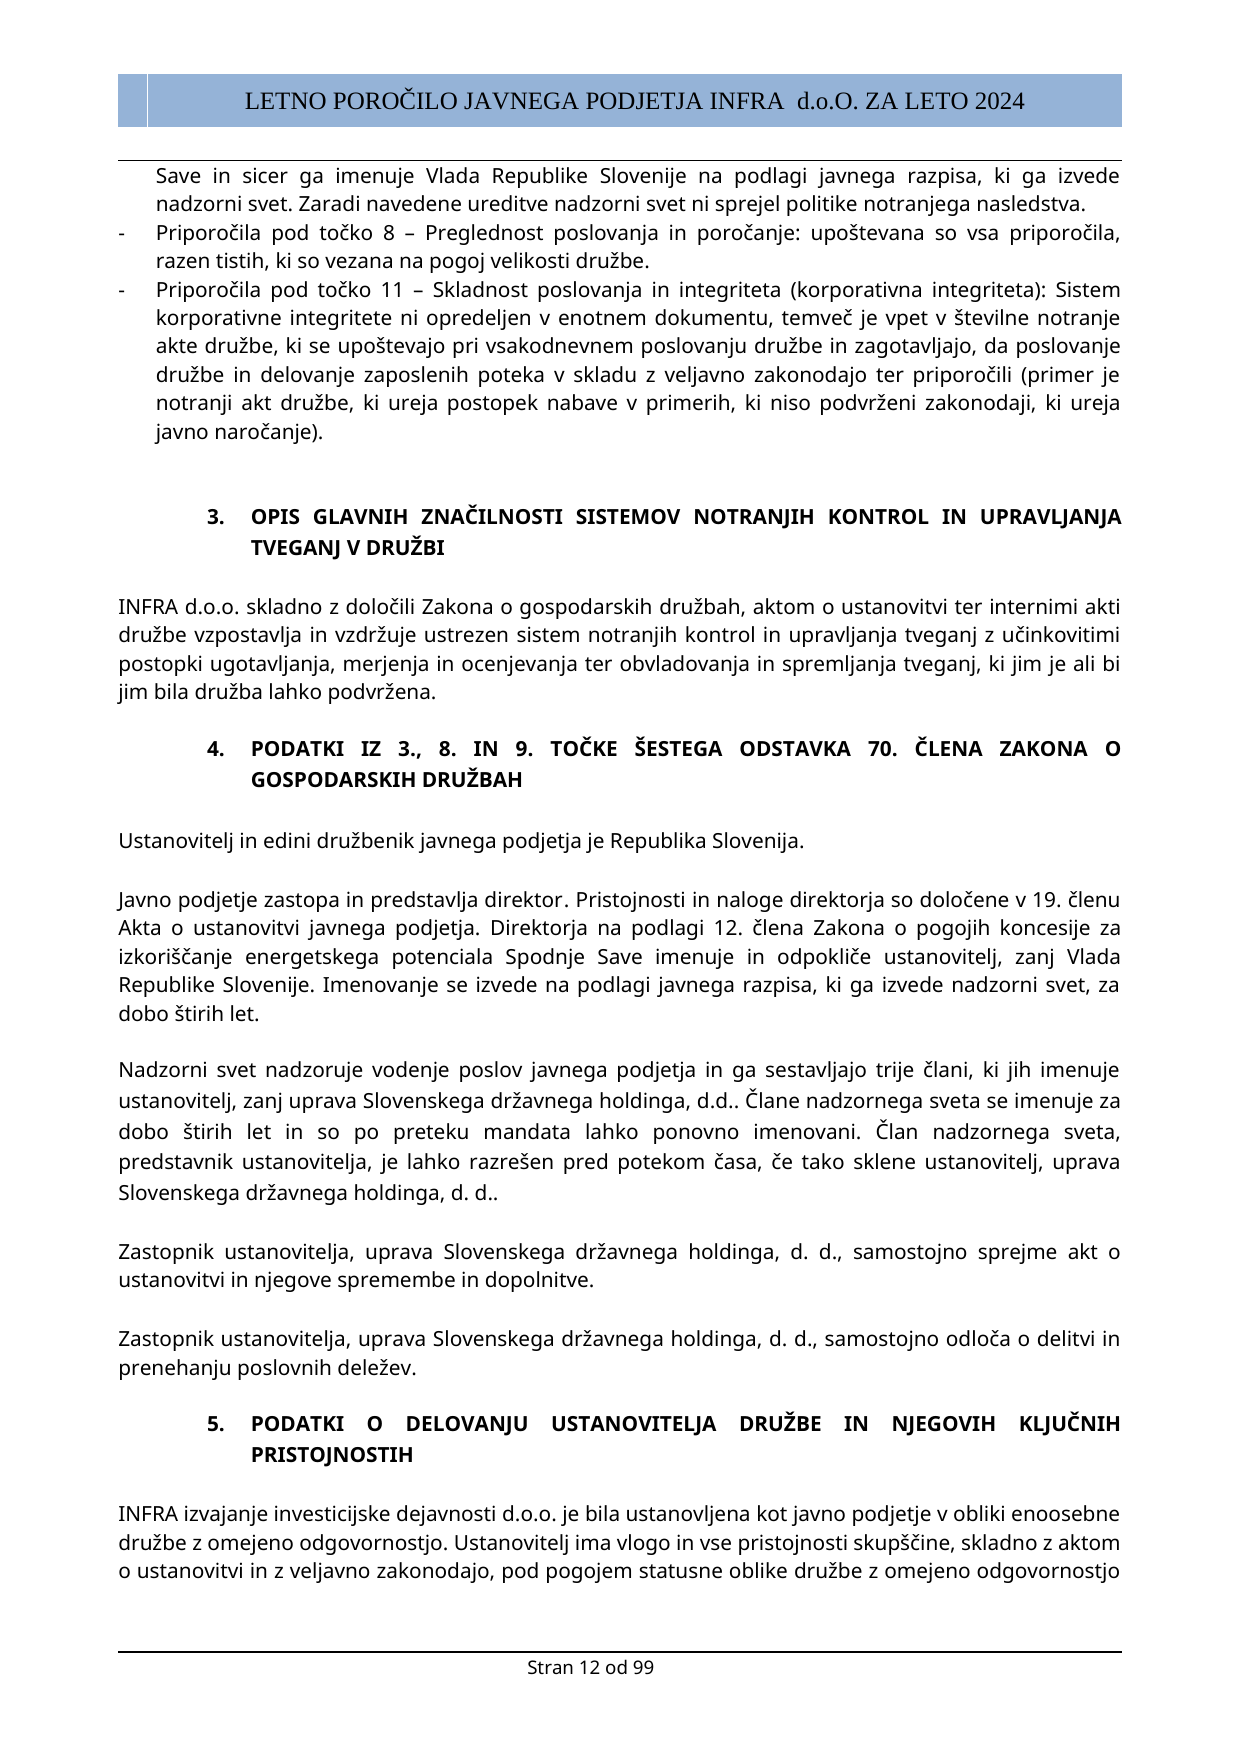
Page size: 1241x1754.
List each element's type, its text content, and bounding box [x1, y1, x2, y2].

list PODATKI O DELOVANJU USTANOVITELJA DRUŽBE IN NJEGOVIH KLJUČNIH PRISTOJNOSTIH [207, 1409, 1122, 1469]
text INFRA d.o.o. skladno z določili Zakona o gospodarskih družbah, aktom o ustanovitvi ter internimi akti družbe vzpostavlja in vzdržuje ustrezen sistem notranjih kontrol in upravljanja tveganj z učinkovitimi postopki ugotavljanja, merjenja in ocenjevanja ter obvladovanja in spremljanja tveganj, ki jim je ali bi jim bila družba lahko podvržena. [118, 592, 1122, 706]
list OPIS GLAVNIH ZNAČILNOSTI SISTEMOV NOTRANJIH KONTROL IN UPRAVLJANJA TVEGANJ V DRUŽBI [207, 502, 1122, 561]
text Nadzorni svet nadzoruje vodenje poslov javnega podjetja in ga sestavljajo trije člani, ki jih imenuje ustanovitelj, zanj uprava Slovenskega državnega holdinga, d.d.. Člane nadzornega sveta se imenuje za dobo štirih let in so po preteku mandata lahko ponovno imenovani. Član nadzornega sveta, predstavnik ustanovitelja, je lahko razrešen pred potekom časa, če tako sklene ustanovitelj, uprava Slovenskega državnega holdinga, d. d.. [118, 1056, 1122, 1207]
text Zastopnik ustanovitelja, uprava Slovenskega državnega holdinga, d. d., samostojno odloča o delitvi in prenehanju poslovnih deležev. [118, 1324, 1122, 1381]
text Ustanovitelj in edini družbenik javnega podjetja je Republika Slovenija. [118, 826, 1122, 854]
text Zastopnik ustanovitelja, uprava Slovenskega državnega holdinga, d. d., samostojno sprejme akt o ustanovitvi in njegove spremembe in dopolnitve. [118, 1237, 1122, 1294]
list Priporočila pod točko 8 – Preglednost poslovanja in poročanje: upoštevana so vsa priporočila, razen tistih, ki so vezana na pogoj velikosti družbe. [118, 218, 1122, 275]
list Priporočila pod točko 11 – Skladnost poslovanja in integriteta (korporativna integriteta): Sistem korporativne integritete ni opredeljen v enotnem dokumentu, temveč je vpet v številne notranje akte družbe, ki se upoštevajo pri vsakodnevnem poslovanju družbe in zagotavljajo, da poslovanje družbe in delovanje zaposlenih poteka v skladu z veljavno zakonodajo ter priporočili (primer je notranji akt družbe, ki ureja postopek nabave v primerih, ki niso podvrženi zakonodaji, ki ureja javno naročanje). [118, 275, 1122, 445]
list PODATKI IZ 3., 8. IN 9. TOČKE ŠESTEGA ODSTAVKA 70. ČLENA ZAKONA O GOSPODARSKIH DRUŽBAH [207, 734, 1122, 793]
text Javno podjetje zastopa in predstavlja direktor. Pristojnosti in naloge direktorja so določene v 19. členu Akta o ustanovitvi javnega podjetja. Direktorja na podlagi 12. člena Zakona o pogojih koncesije za izkoriščanje energetskega potenciala Spodnje Save imenuje in odpokliče ustanovitelj, zanj Vlada Republike Slovenije. Imenovanje se izvede na podlagi javnega razpisa, ki ga izvede nadzorni svet, za dobo štirih let. [118, 885, 1122, 1027]
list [118, 161, 1122, 218]
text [118, 1499, 1122, 1584]
